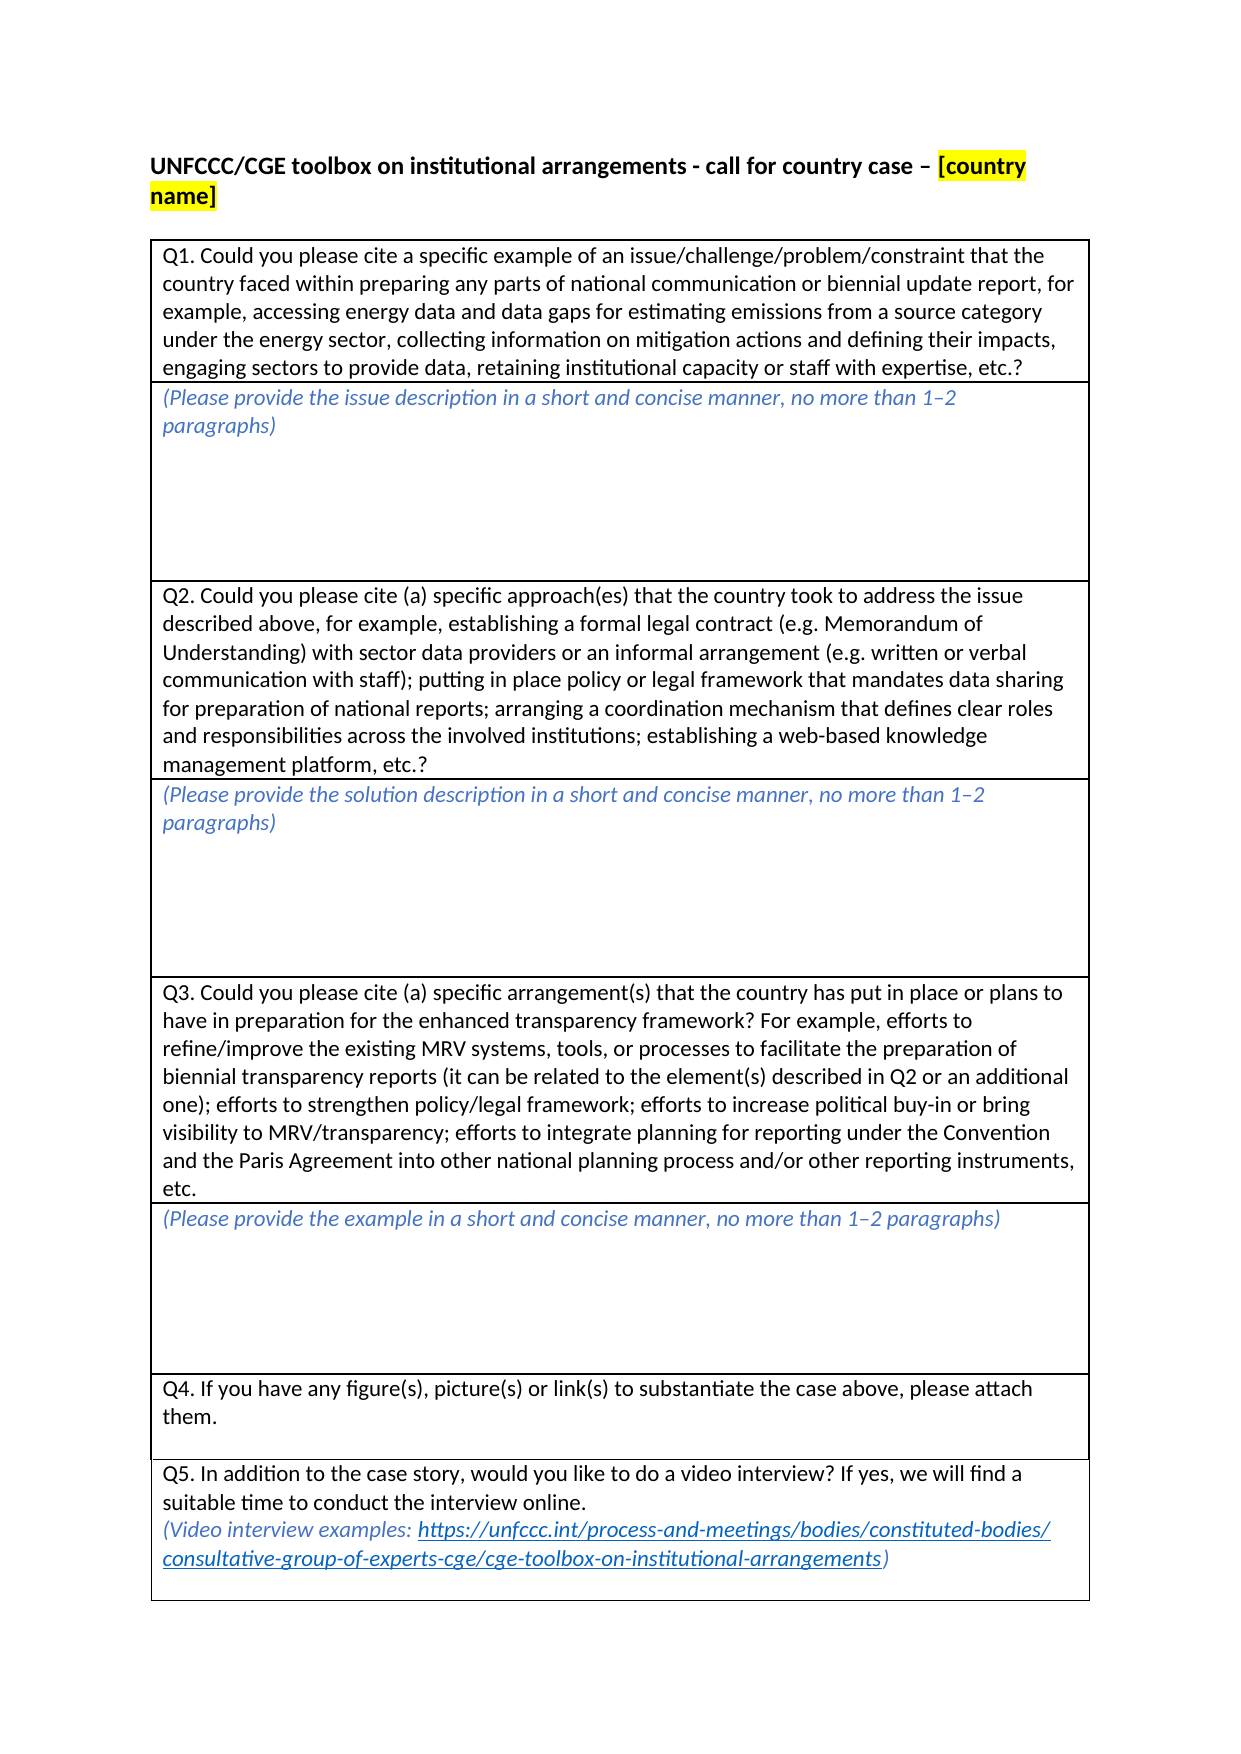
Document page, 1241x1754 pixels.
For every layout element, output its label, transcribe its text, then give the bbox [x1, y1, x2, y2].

table_cell Q4. If you have any figure(s), picture(s) or link(s) to substantiate the case above, please attach them. [152, 1375, 1088, 1458]
table_header Q1. Could you please cite a specific example of an issue/challenge/problem/constraint that the country faced within preparing any parts of national communication or biennial update report, for example, accessing energy data and data gaps for estimating emissions from a source category under the energy sector, collecting information on mitigation actions and defining their impacts, engaging sectors to provide data, retaining institutional capacity or staff with expertise, etc.? [152, 241, 1088, 381]
table_cell (Please provide the example in a short and concise manner, no more than 1–2 paragraphs) [152, 1204, 1088, 1372]
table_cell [152, 1460, 1089, 1600]
table_cell (Please provide the issue description in a short and concise manner, no more than 1–2 paragraphs) [152, 383, 1088, 579]
text UNFCCC/CGE toolbox on institutional arrangements - call for country case – [country name] [150, 150, 1090, 211]
table_cell Q2. Could you please cite (a) specific approach(es) that the country took to address the issue described above, for example, establishing a formal legal contract (e.g. Memorandum of Understanding) with sector data providers or an informal arrangement (e.g. written or verbal communication with staff); putting in place policy or legal framework that mandates data sharing for preparation of national reports; arranging a coordination mechanism that defines clear roles and responsibilities across the involved institutions; establishing a web-based knowledge management platform, etc.? [152, 582, 1088, 778]
table_cell (Please provide the solution description in a short and concise manner, no more than 1–2 paragraphs) [152, 780, 1088, 976]
table_cell Q3. Could you please cite (a) specific arrangement(s) that the country has put in place or plans to have in preparation for the enhanced transparency framework? For example, efforts to refine/improve the existing MRV systems, tools, or processes to facilitate the preparation of biennial transparency reports (it can be related to the element(s) described in Q2 or an additional one); efforts to strengthen policy/legal framework; efforts to increase political buy-in or bring visibility to MRV/transparency; efforts to integrate planning for reporting under the Convention and the Paris Agreement into other national planning process and/or other reporting instruments, etc. [152, 978, 1088, 1202]
